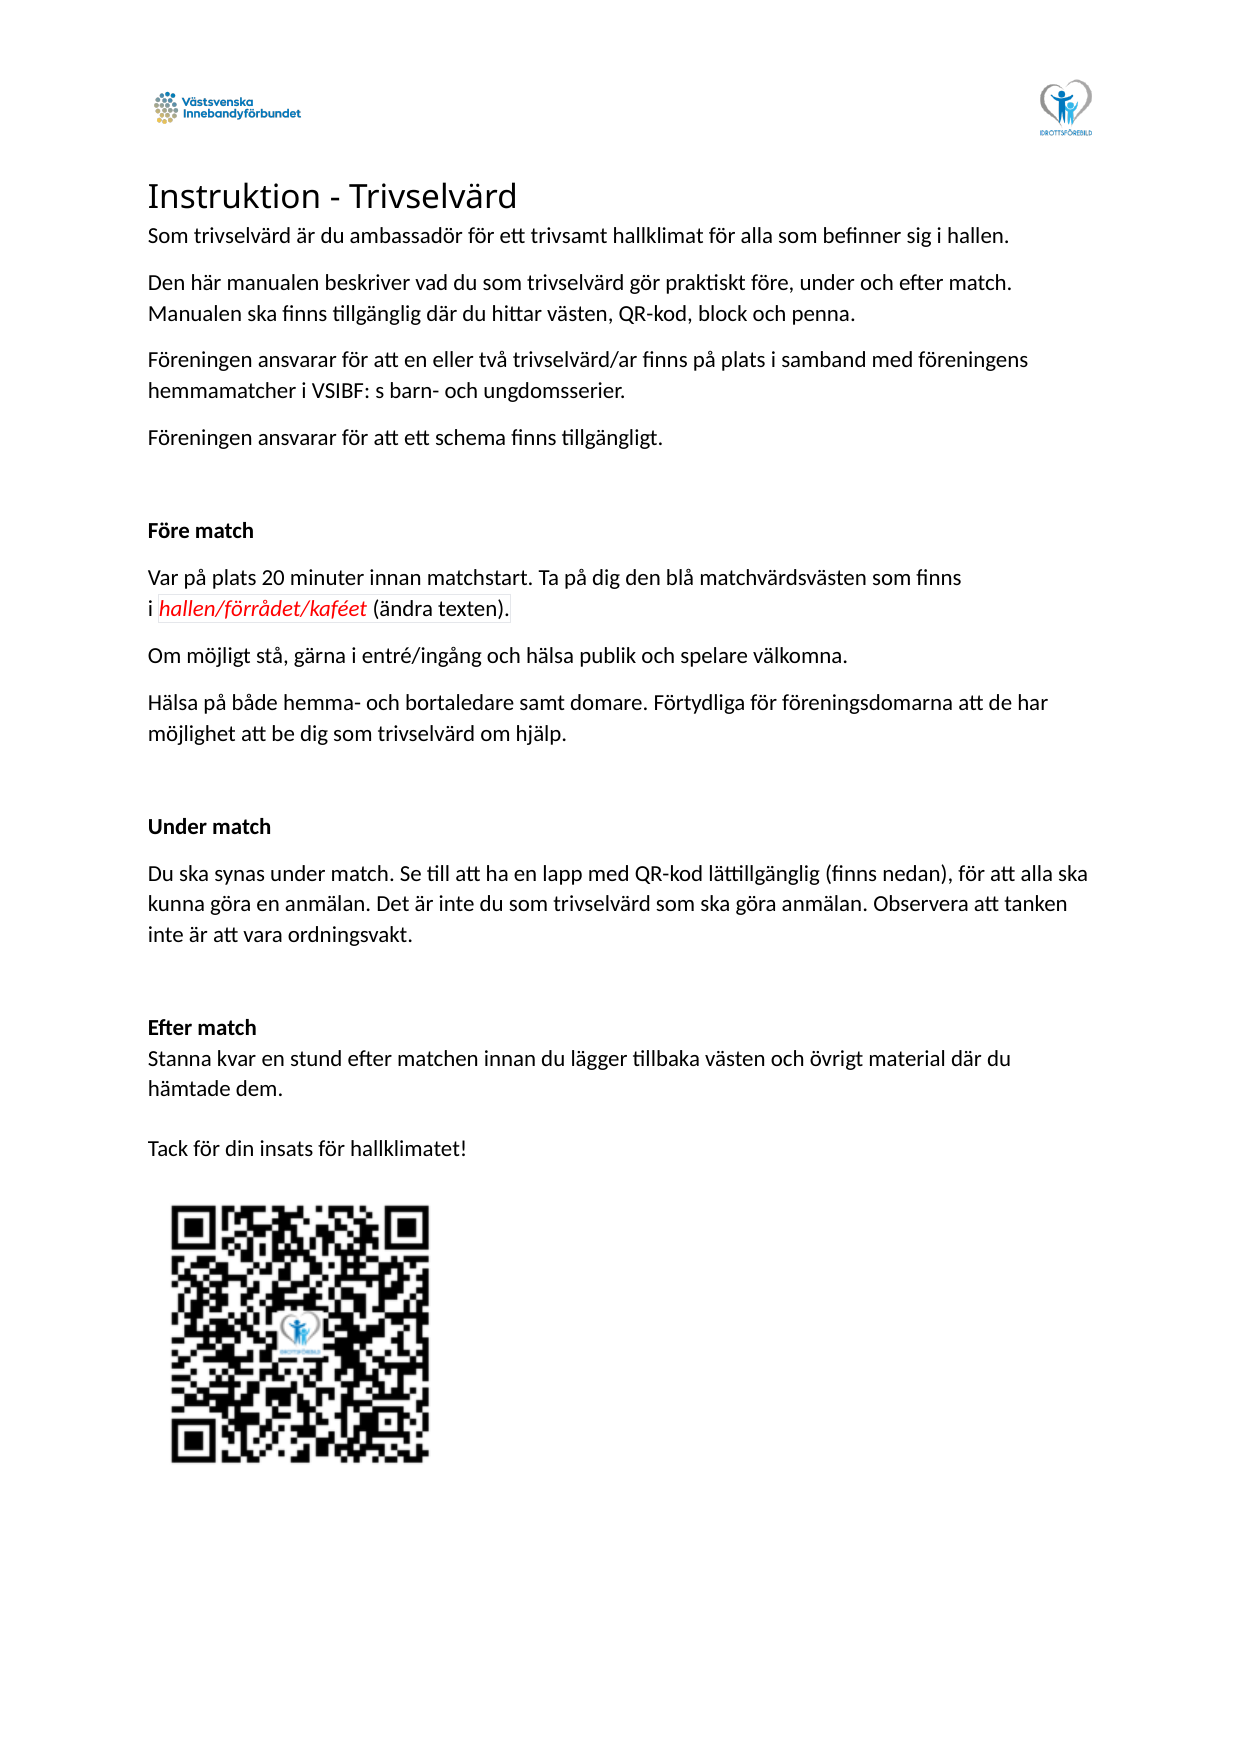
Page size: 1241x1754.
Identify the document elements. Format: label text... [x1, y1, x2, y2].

picture [147, 73, 307, 136]
text Under match [148, 812, 1093, 840]
text Som trivselvärd är du ambassadör för ett trivsamt hallklimat för alla som befinner sig i hallen. [148, 222, 1093, 249]
text Föreningen ansvarar för att ett schema finns tillgängligt. [148, 423, 1093, 451]
picture [1039, 78, 1093, 136]
text Efter match Stanna kvar en stund efter matchen innan du lägger tillbaka västen och övrigt material där du hämtade dem. Tack för din insats för hallklimatet! [148, 1013, 1093, 1162]
text Du ska synas under match. Se till att ha en lapp med QR-kod lättillgänglig (finns nedan), för att alla ska kunna göra en anmälan. Det är inte du som trivselvärd som ska göra anmälan. Observera att tanken inte är att vara ordningsvakt. [148, 859, 1093, 948]
text Föreningen ansvarar för att en eller två trivselvärd/ar finns på plats i samband med föreningens hemmamatcher i VSIBF: s barn- och ungdomsserier. [148, 346, 1093, 404]
text Om möjligt stå, gärna i entré/ingång och hälsa publik och spelare välkomna. [148, 642, 1093, 669]
picture [147, 1181, 454, 1488]
text Före match [148, 516, 1093, 544]
subtitle Instruktion - Trivselvärd [148, 173, 1093, 218]
text Den här manualen beskriver vad du som trivselvärd gör praktiskt före, under och efter match. Manualen ska finns tillgänglig där du hittar västen, QR-kod, block och penna. [148, 268, 1093, 327]
text Var på plats 20 minuter innan matchstart. Ta på dig den blå matchvärdsvästen som finns i hallen/förrådet/kaféet (ändra texten). [148, 563, 1093, 623]
text Hälsa på både hemma- och bortaledare samt domare. Förtydliga för föreningsdomarna att de har möjlighet att be dig som trivselvärd om hjälp. [148, 688, 1093, 747]
